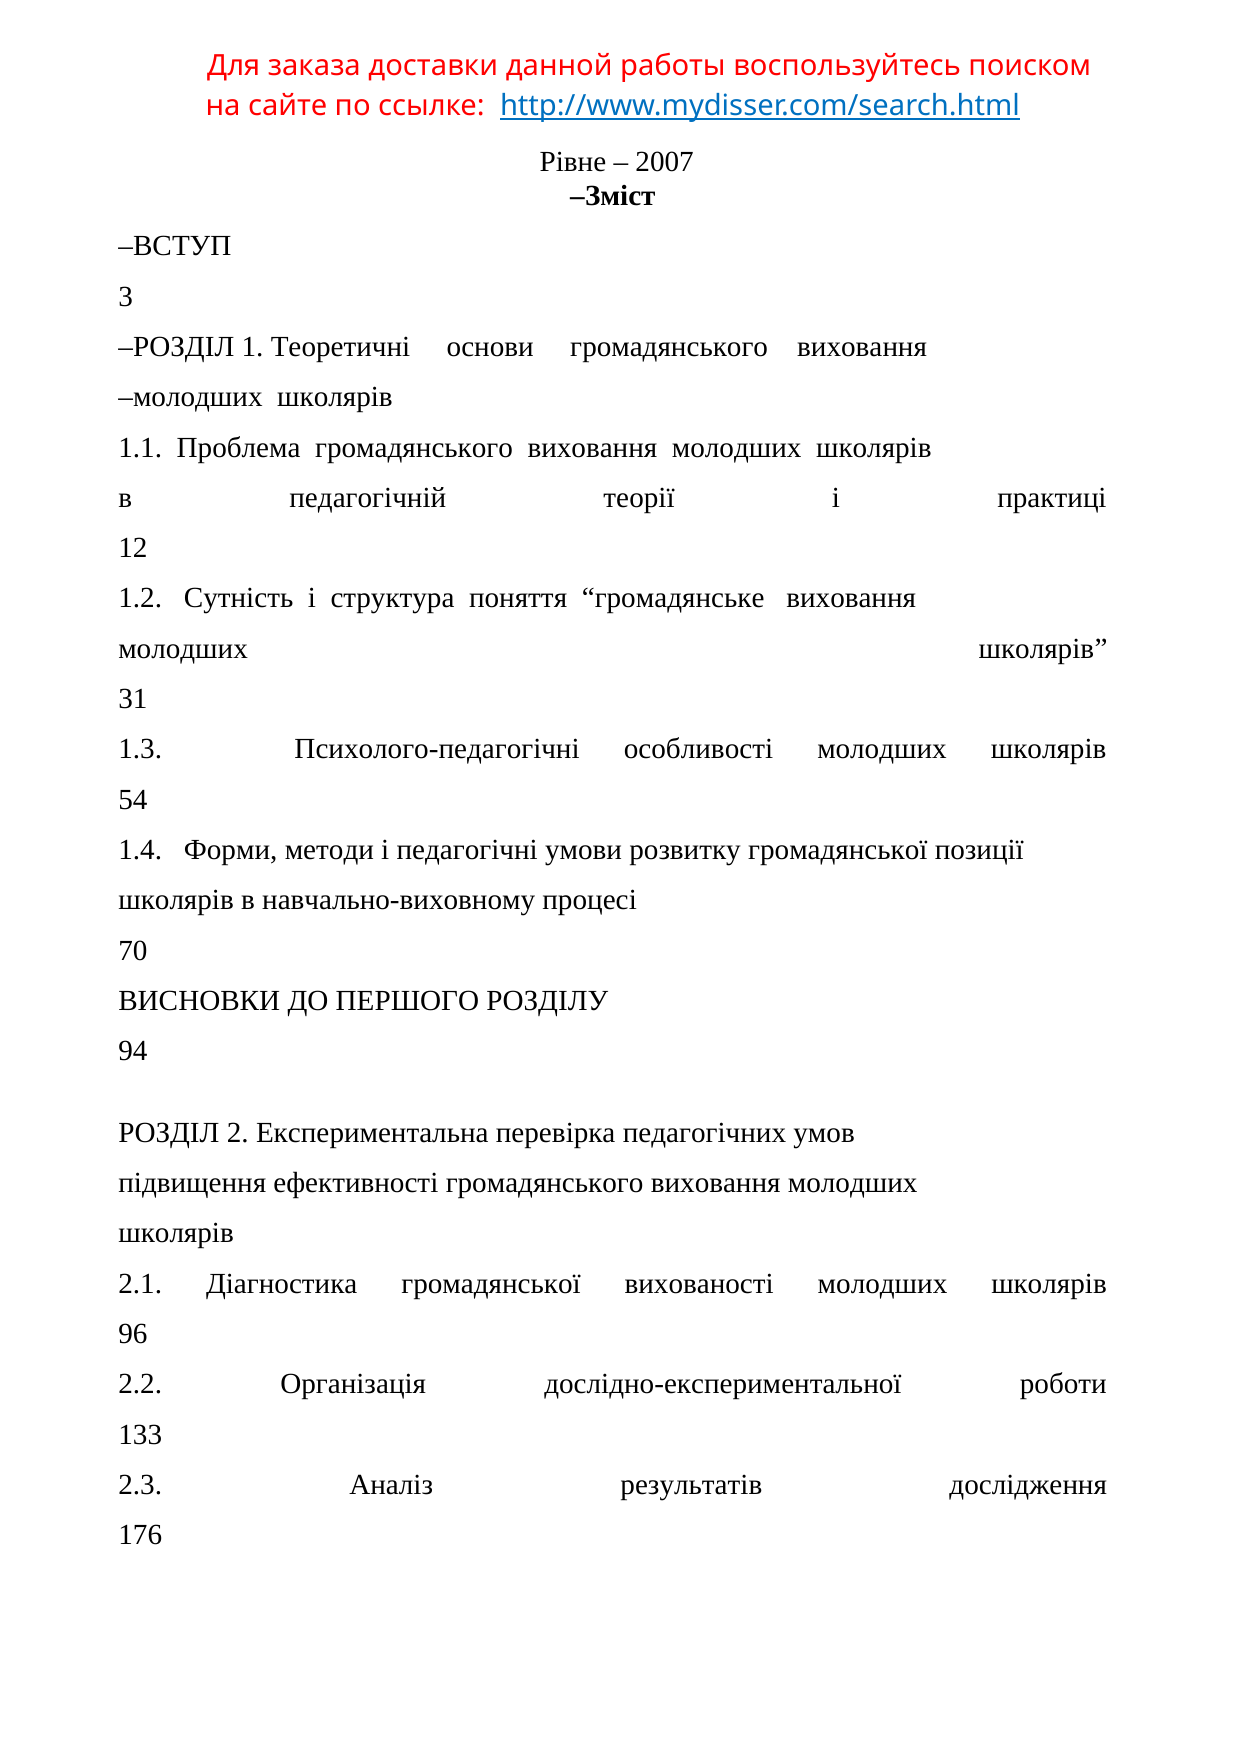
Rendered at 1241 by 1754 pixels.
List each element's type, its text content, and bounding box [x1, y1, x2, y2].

text 1.1. Проблема громадянського виховання молодших школярів [118, 430, 1107, 463]
text 2.2. Організація дослідно-експериментальної роботи 133 [118, 1367, 1107, 1450]
text РОЗДІЛ 2. Експериментальна перевірка педагогічних умов [118, 1115, 1107, 1148]
list ВСТУП 3 [118, 228, 1107, 312]
text ВИСНОВКИ ДО ПЕРШОГО РОЗДІЛУ 94 [118, 983, 1107, 1067]
text 1.2. Сутність і структура поняття “громадянське виховання [118, 581, 1107, 614]
text 1.3. Психолого-педагогічні особливості молодших школярів 54 [118, 732, 1107, 815]
text молодших школярів” 31 [118, 631, 1107, 715]
list Зміст [118, 178, 1107, 212]
text 2.3. Аналіз результатів дослідження 176 [118, 1467, 1107, 1551]
text в педагогічній теорії і практиці 12 [118, 480, 1107, 564]
list РОЗДІЛ 1. Теоретичні основи громадянського виховання [118, 329, 1107, 363]
text 1.4. Форми, методи і педагогічні умови розвитку громадянської позиції школярів в навчально-виховному процесі 70 [118, 832, 1107, 966]
list молодших школярів [118, 379, 1107, 413]
text 2.1. Діагностика громадянської вихованості молодших школярів 96 [118, 1266, 1107, 1350]
text підвищення ефективності громадянського виховання молодших [118, 1165, 1107, 1199]
text Рівне – 2007 [118, 144, 1107, 178]
text школярів [118, 1216, 1107, 1249]
